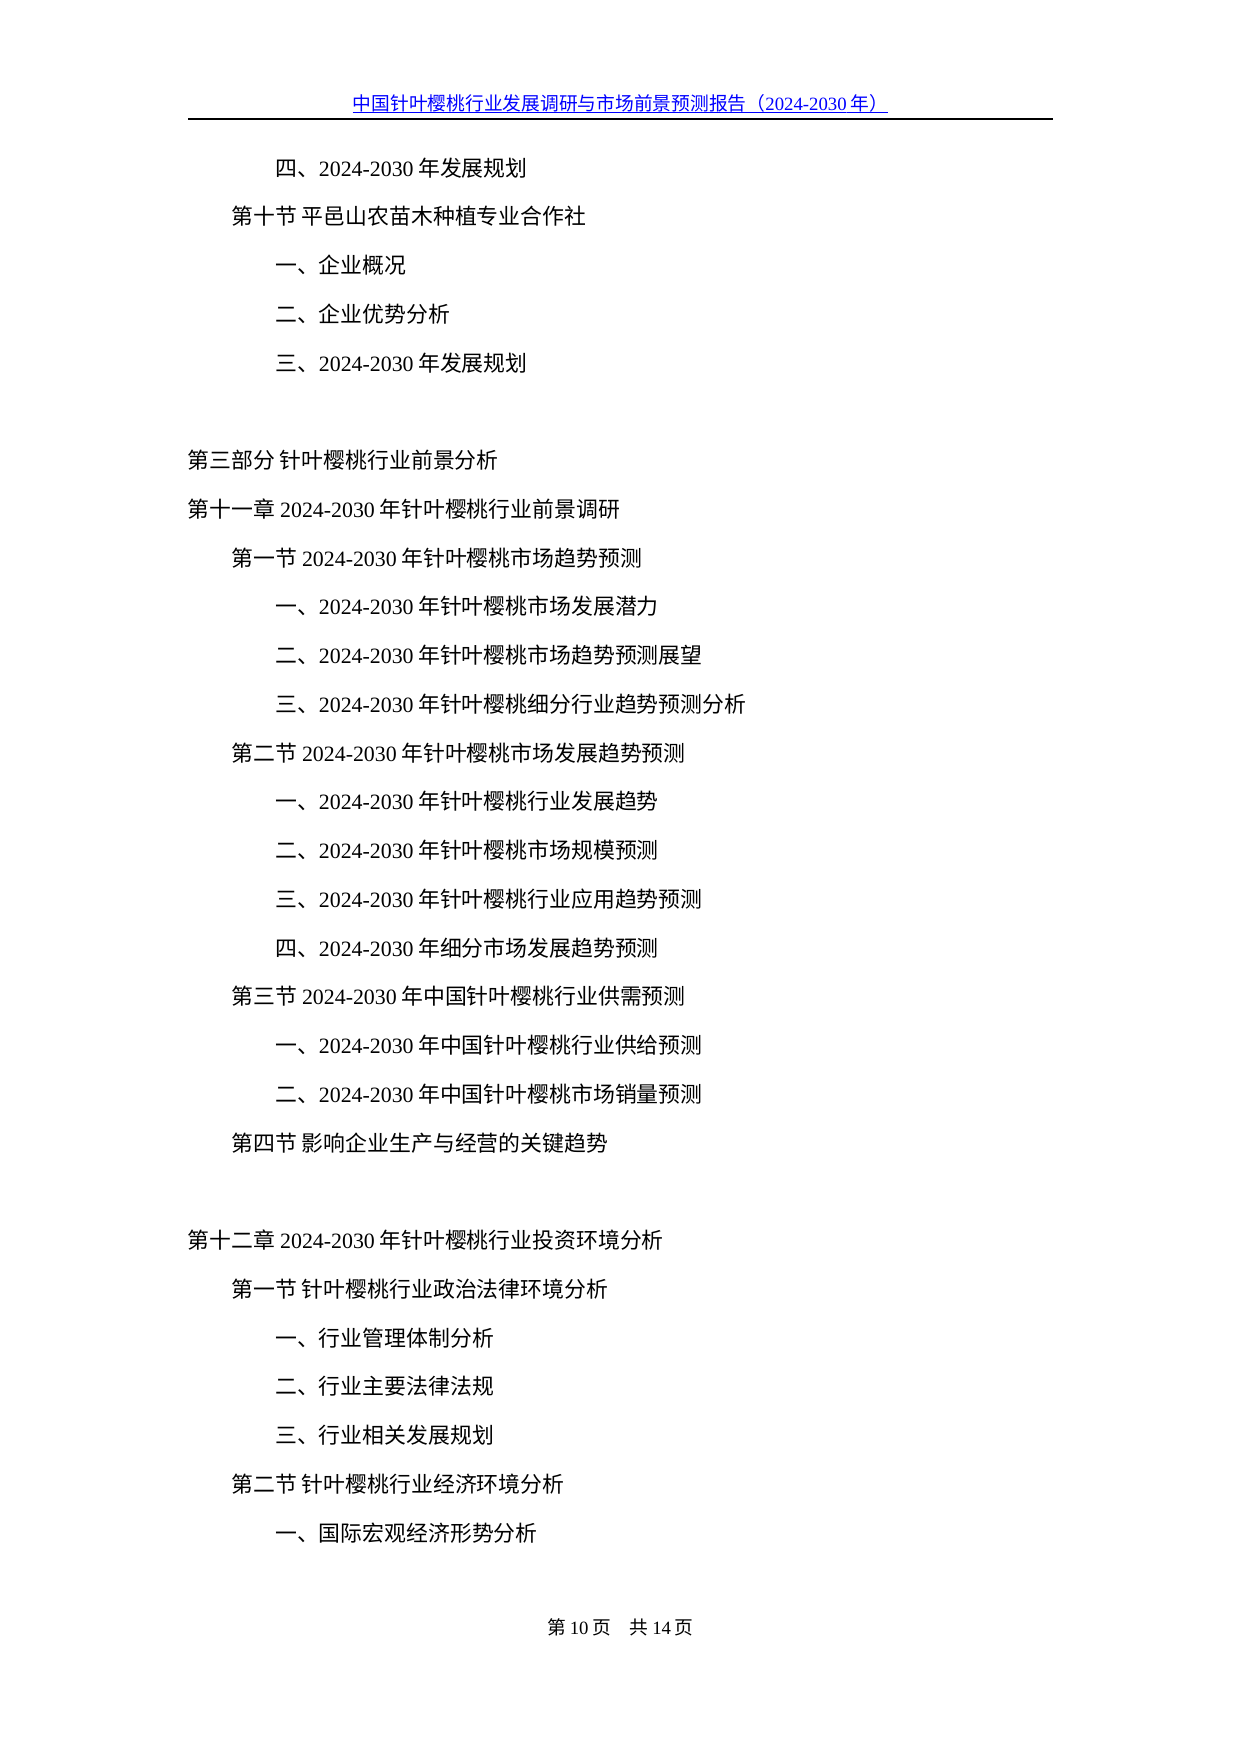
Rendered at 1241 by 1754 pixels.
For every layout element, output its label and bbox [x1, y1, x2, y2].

text [187, 150, 1053, 1548]
